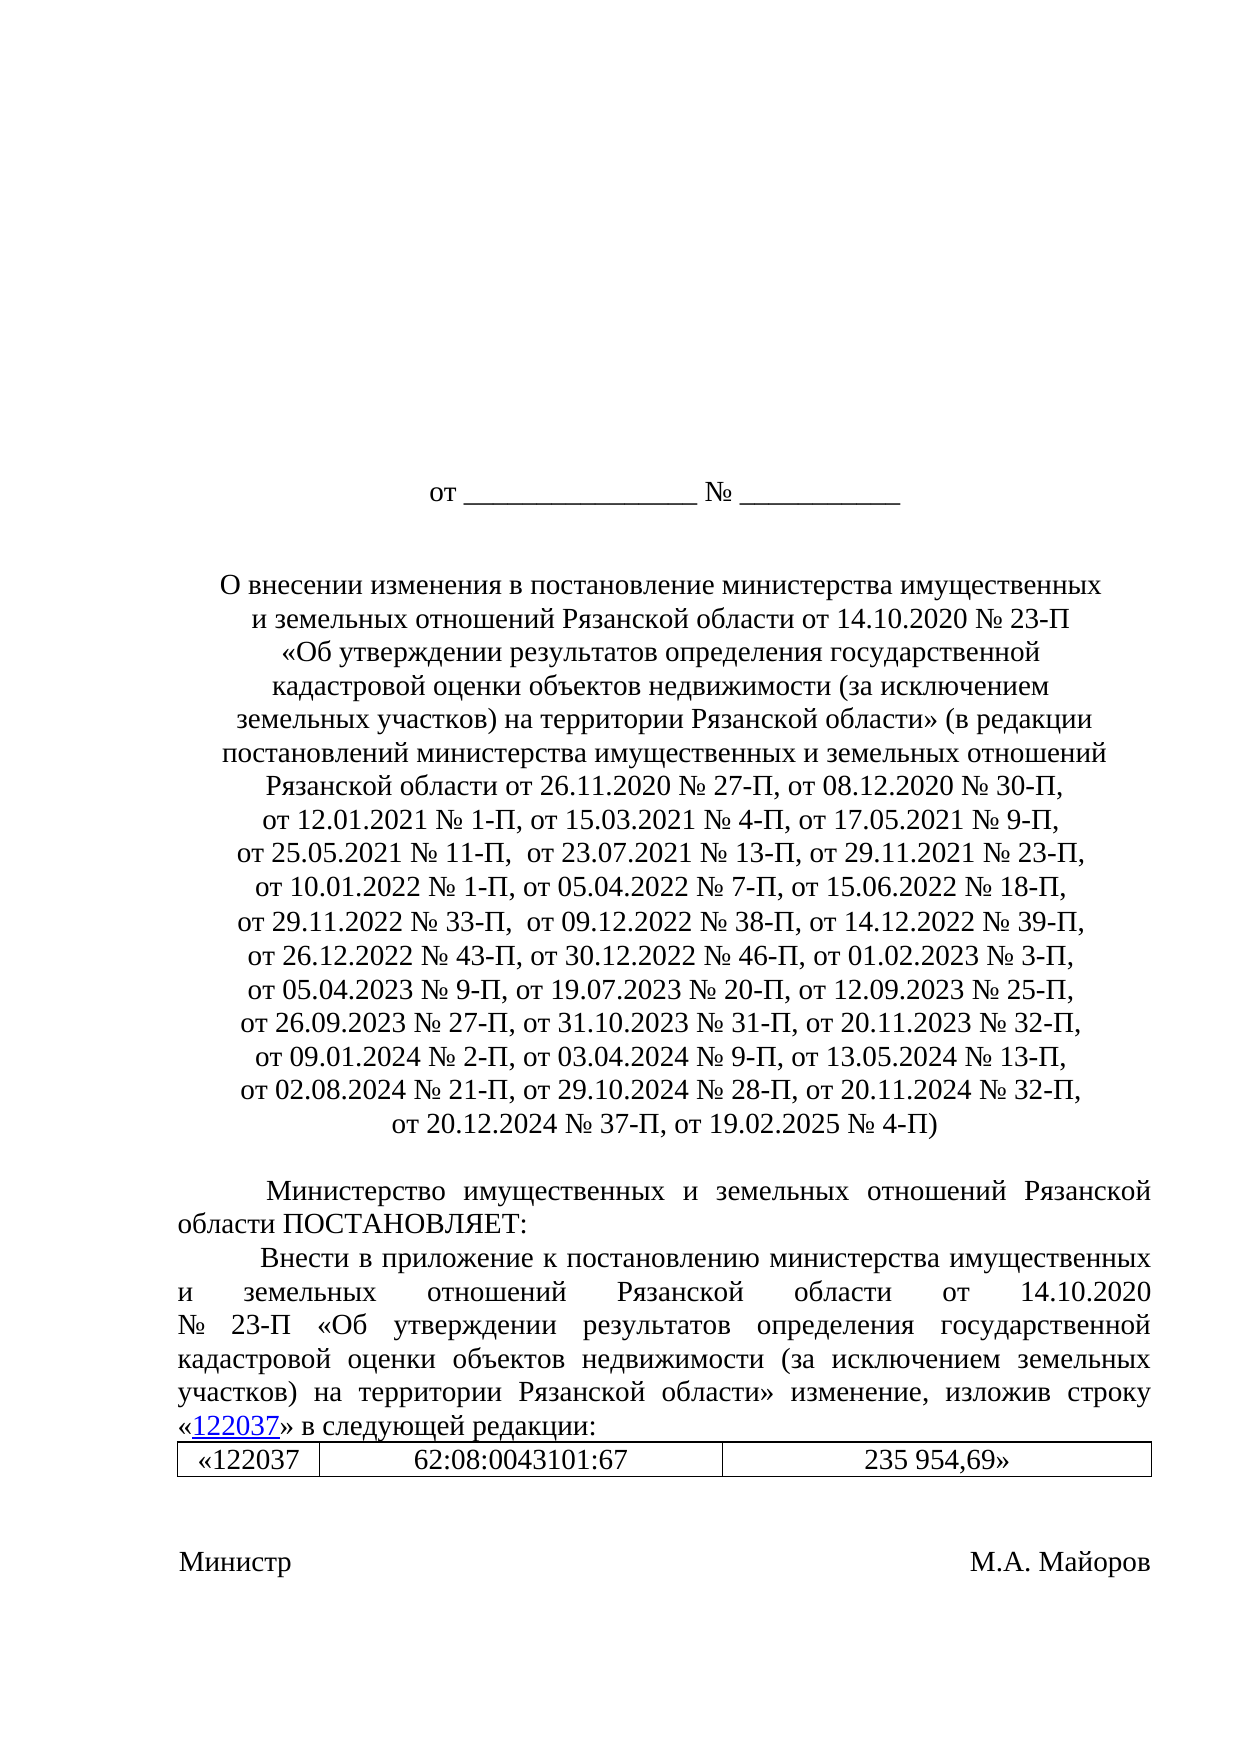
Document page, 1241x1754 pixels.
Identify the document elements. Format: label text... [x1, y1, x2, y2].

table_header «122037 [178, 1443, 319, 1476]
text Министерство имущественных и земельных отношений Рязанской области ПОСТАНОВЛЯЕТ: [177, 1173, 1152, 1240]
text от 12.01.2021 № 1-П, от 15.03.2021 № 4-П, от 17.05.2021 № 9-П, от 25.05.2021 № 11-П, от 23.07.2021 № 13-П, от 29.11.2021 № 23-П, от 10.01.2022 № 1-П, от 05.04.2022 № 7-П, от 15.06.2022 № 18-П, от 29.11.2022 № 33-П, от 09.12.2022 № 38-П, от 14.12.2022 № 39-П, от 26.12.2022 № 43-П, от 30.12.2022 № 46-П, от 01.02.2023 № 3-П, от 05.04.2023 № 9-П, от 19.07.2023 № 20-П, от 12.09.2023 № 25-П, от 26.09.2023 № 27-П, от 31.10.2023 № 31-П, от 20.11.2023 № 32-П, от 09.01.2024 № 2-П, от 03.04.2024 № 9-П, от 13.05.2024 № 13-П, от 02.08.2024 № 21-П, от 29.10.2024 № 28-П, от 20.11.2024 № 32-П, от 20.12.2024 № 37-П, от 19.02.2025 № 4-П) [177, 802, 1152, 1139]
text О внесении изменения в постановление министерства имущественных и земельных отношений Рязанской области от 14.10.2020 № 23-П «Об утверждении результатов определения государственной кадастровой оценки объектов недвижимости (за исключением земельных участков) на территории Рязанской области» (в редакции постановлений министерства имущественных и земельных отношений Рязанской области от 26.11.2020 № 27-П, от 08.12.2020 № 30-П, [177, 567, 1152, 802]
text от ________________ № ___________ [177, 474, 1152, 508]
table_header 62:08:0043101:67 [320, 1443, 722, 1476]
list Внести в приложение к постановлению министерства имущественных и земельных отношений Рязанской области от 14.10.2020 № 23-П «Об утверждении результатов определения государственной кадастровой оценки объектов недвижимости (за исключением земельных участков) на территории Рязанской области» изменение, изложив строку «122037» в следующей редакции: [177, 1240, 1152, 1441]
text Министр М.А. Майоров [177, 1544, 1152, 1578]
table_header 235 954,69» [723, 1443, 1151, 1476]
